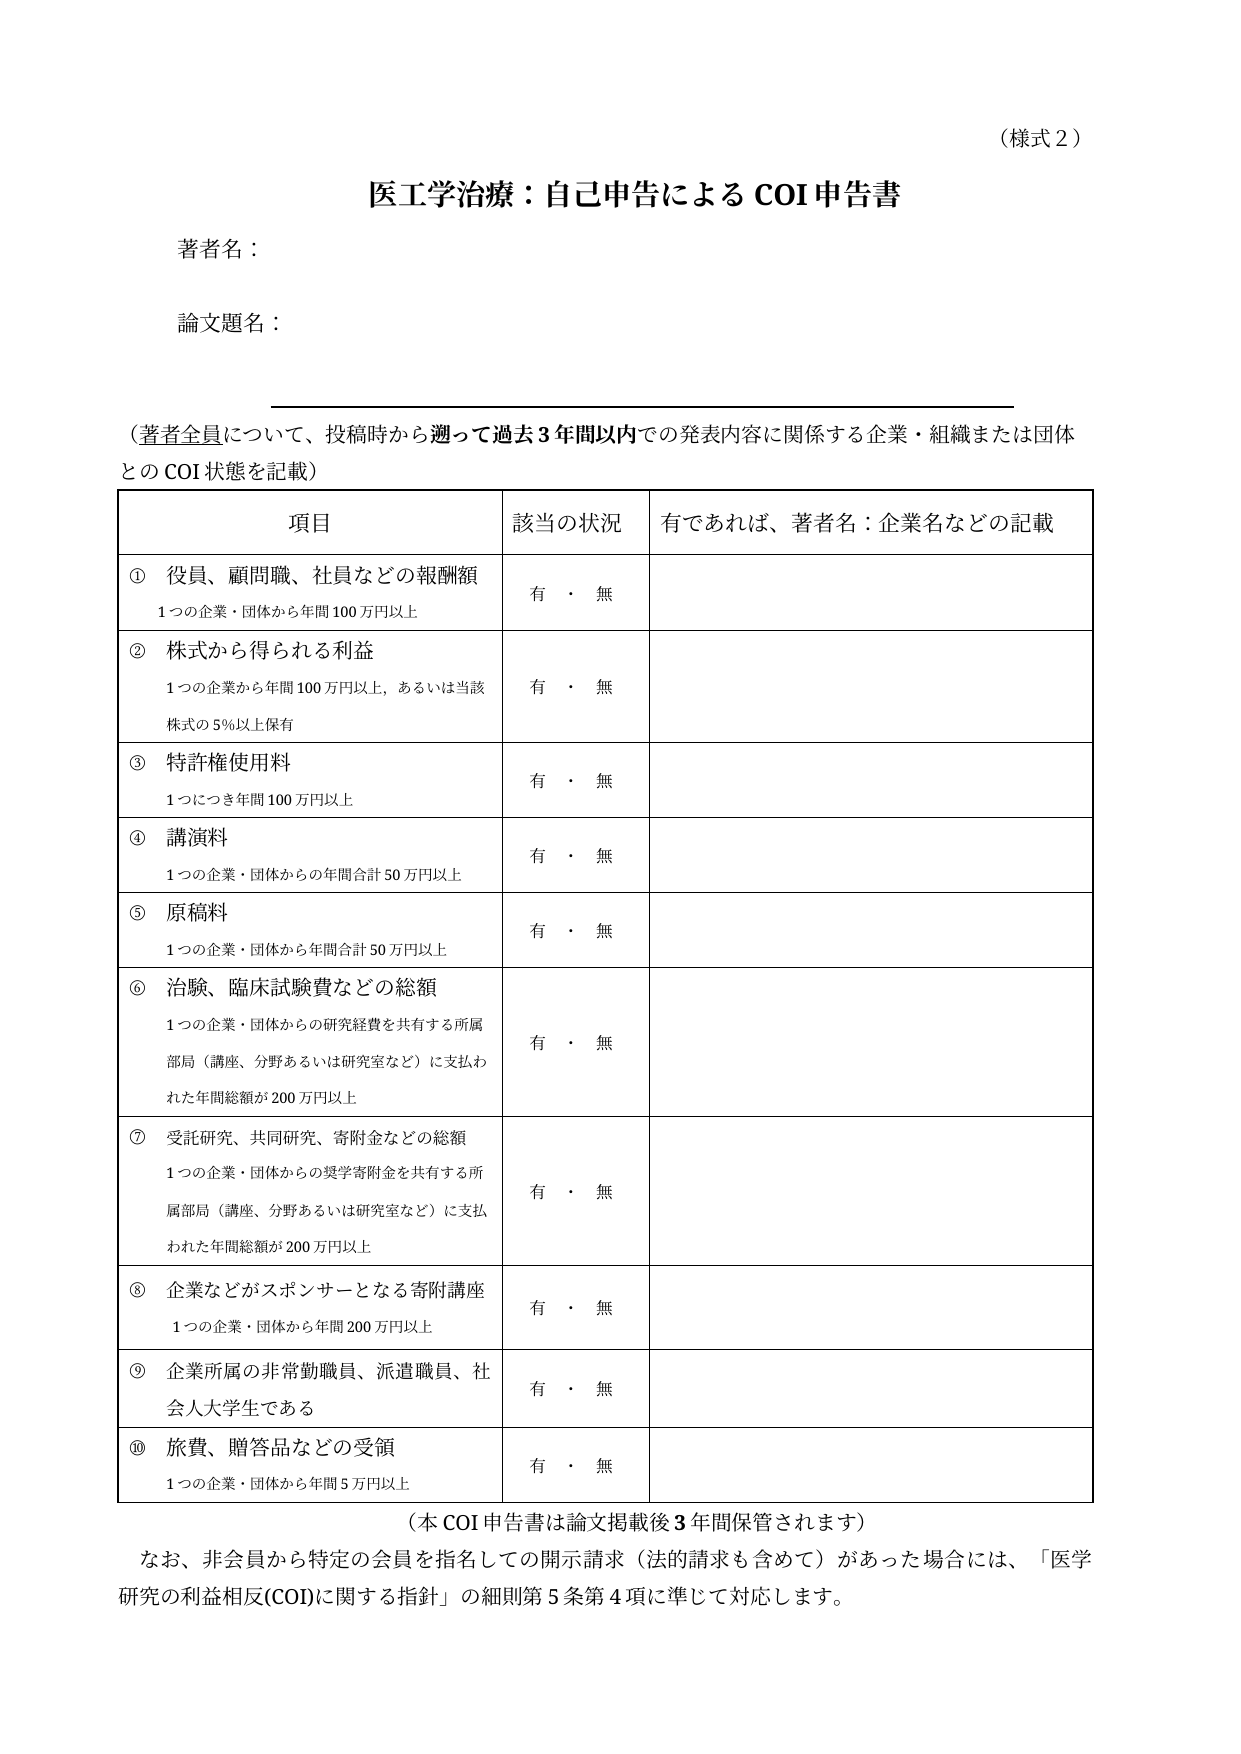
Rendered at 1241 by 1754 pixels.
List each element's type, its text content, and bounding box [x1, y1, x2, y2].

table_cell 旅費、贈答品などの受領 1つの企業・団体から年間5万円以上 [119, 1428, 502, 1502]
table_cell 株式から得られる利益 1つの企業から年間100万円以上，あるいは当該株式の5％以上保有 [119, 631, 502, 742]
table_cell [650, 743, 1092, 817]
table_header 項目 [119, 491, 502, 554]
text 論文題名： [177, 304, 1093, 341]
text （様式２） [177, 119, 1093, 156]
text （本COI申告書は論文掲載後3年間保管されます） [177, 1503, 1093, 1540]
table_cell [650, 1428, 1092, 1502]
table_cell 有 ・ 無 [503, 631, 649, 742]
table_cell 役員、顧問職、社員などの報酬額 1つの企業・団体から年間100万円以上 [119, 555, 502, 630]
table_header 該当の状況 [503, 491, 649, 554]
table_header 有であれば、著者名：企業名などの記載 [650, 491, 1092, 554]
table_cell 有 ・ 無 [503, 555, 649, 630]
table_cell 有 ・ 無 [503, 1428, 649, 1502]
table_cell 企業所属の非常勤職員、派遣職員、社会人大学生である [119, 1350, 502, 1427]
table_cell [650, 893, 1092, 967]
table_cell 有 ・ 無 [503, 968, 649, 1116]
table_cell 特許権使用料 1つにつき年間100万円以上 [119, 743, 502, 817]
table_cell [650, 1350, 1092, 1427]
table_cell 原稿料 1つの企業・団体から年間合計50万円以上 [119, 893, 502, 967]
table_cell 治験、臨床試験費などの総額 1つの企業・団体からの研究経費を共有する所属部局（講座、分野あるいは研究室など）に支払われた年間総額が200万円以上 [119, 968, 502, 1116]
table_cell 有 ・ 無 [503, 1117, 649, 1265]
table_cell [650, 818, 1092, 892]
table_cell 講演料 1つの企業・団体からの年間合計50万円以上 [119, 818, 502, 892]
table_cell [650, 1266, 1092, 1349]
table_cell 有 ・ 無 [503, 1266, 649, 1349]
table_cell [650, 968, 1092, 1116]
text 著者名： [177, 230, 1093, 267]
text （著者全員について、投稿時から遡って過去3年間以内での発表内容に関係する企業・組織または団体とのCOI状態を記載） [118, 415, 1093, 489]
table_cell 有 ・ 無 [503, 743, 649, 817]
table_cell 企業などがスポンサーとなる寄附講座 1つの企業・団体から年間200万円以上 [119, 1266, 502, 1349]
text なお、非会員から特定の会員を指名しての開示請求（法的請求も含めて）があった場合には、「医学研究の利益相反(COI)に関する指針」の細則第5条第4項に準じて対応します。 [118, 1540, 1093, 1614]
table_cell 有 ・ 無 [503, 1350, 649, 1427]
table_cell [650, 631, 1092, 742]
text 医工学治療：自己申告によるCOI申告書 [177, 156, 1093, 230]
table_cell 有 ・ 無 [503, 893, 649, 967]
table_cell [650, 555, 1092, 630]
table_cell 受託研究、共同研究、寄附金などの総額 1つの企業・団体からの奨学寄附金を共有する所属部局（講座、分野あるいは研究室など）に支払われた年間総額が200万円以上 [119, 1117, 502, 1265]
table_cell [650, 1117, 1092, 1265]
table_cell 有 ・ 無 [503, 818, 649, 892]
